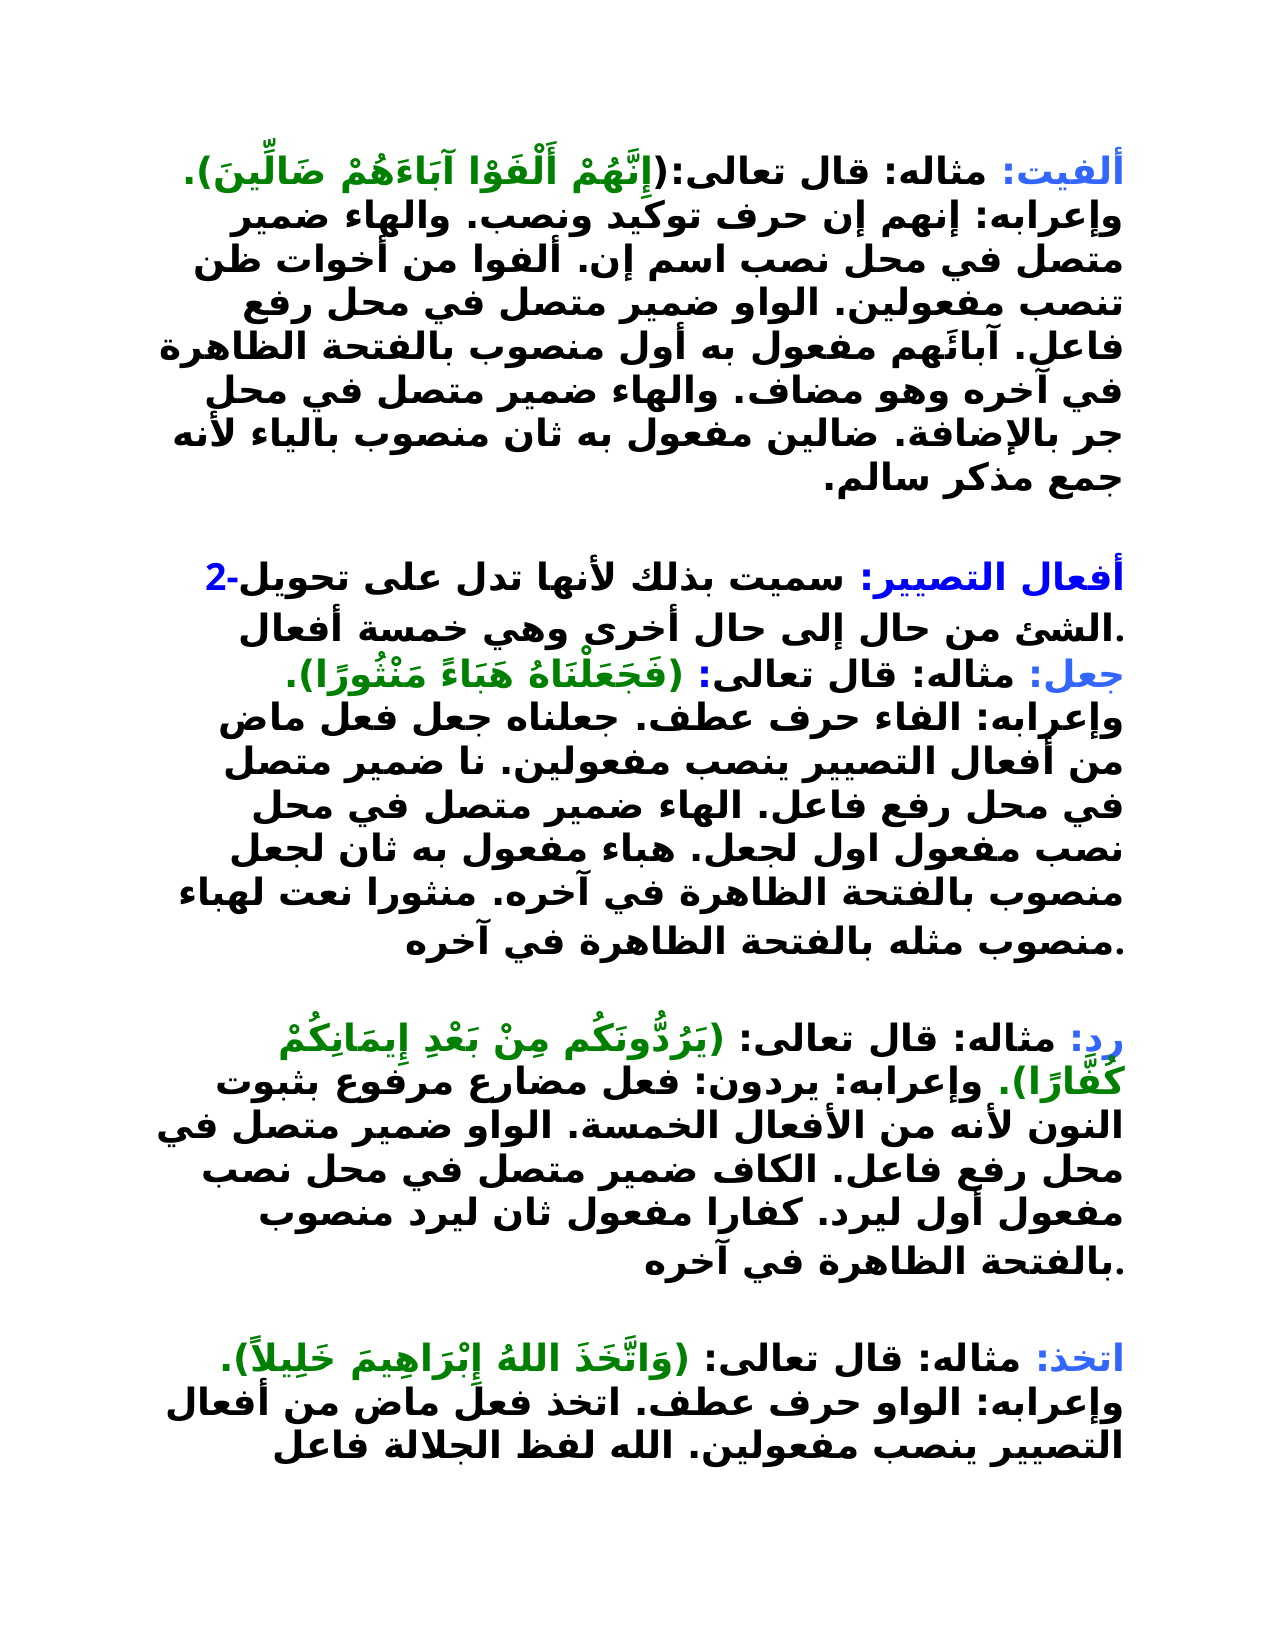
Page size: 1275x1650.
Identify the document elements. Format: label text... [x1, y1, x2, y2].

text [150, 1337, 1125, 1467]
text 2-أفعال التصيير: سميت بذلك لأنها تدل على تحويل الشئ من حال إلى حال أخرى وهي خمسة أفعال. [150, 550, 1125, 652]
text ألفيت: مثاله: قال تعالى:(إِنَّهُمْ أَلْفَوْا آبَاءَهُمْ ضَالِّينَ). وإعرابه: إنهم إن حرف توكيد ونصب. والهاء ضمير متصل في محل نصب اسم إن. ألفوا من أخوات ظن تنصب مفعولين. الواو ضمير متصل في محل رفع فاعل. آبائَهم مفعول به أول منصوب بالفتحة الظاهرة في آخره وهو مضاف. والهاء ضمير متصل في محل جر بالإضافة. ضالين مفعول به ثان منصوب بالياء لأنه جمع مذكر سالم. [150, 150, 1125, 499]
text رد: مثاله: قال تعالى: (يَرُدُّونَكُم مِنْ بَعْدِ إِيمَانِكُمْ كُفَّارًا). وإعرابه: يردون: فعل مضارع مرفوع بثبوت النون لأنه من الأفعال الخمسة. الواو ضمير متصل في محل رفع فاعل. الكاف ضمير متصل في محل نصب مفعول أول ليرد. كفارا مفعول ثان ليرد منصوب بالفتحة الظاهرة في آخره. [150, 1016, 1125, 1286]
text جعل: مثاله: قال تعالى: (فَجَعَلْنَاهُ هَبَاءً مَنْثُورًا). وإعرابه: الفاء حرف عطف. جعلناه جعل فعل ماض من أفعال التصيير ينصب مفعولين. نا ضمير متصل في محل رفع فاعل. الهاء ضمير متصل في محل نصب مفعول اول لجعل. هباء مفعول به ثان لجعل منصوب بالفتحة الظاهرة في آخره. منثورا نعت لهباء منصوب مثله بالفتحة الظاهرة في آخره. [150, 652, 1125, 965]
